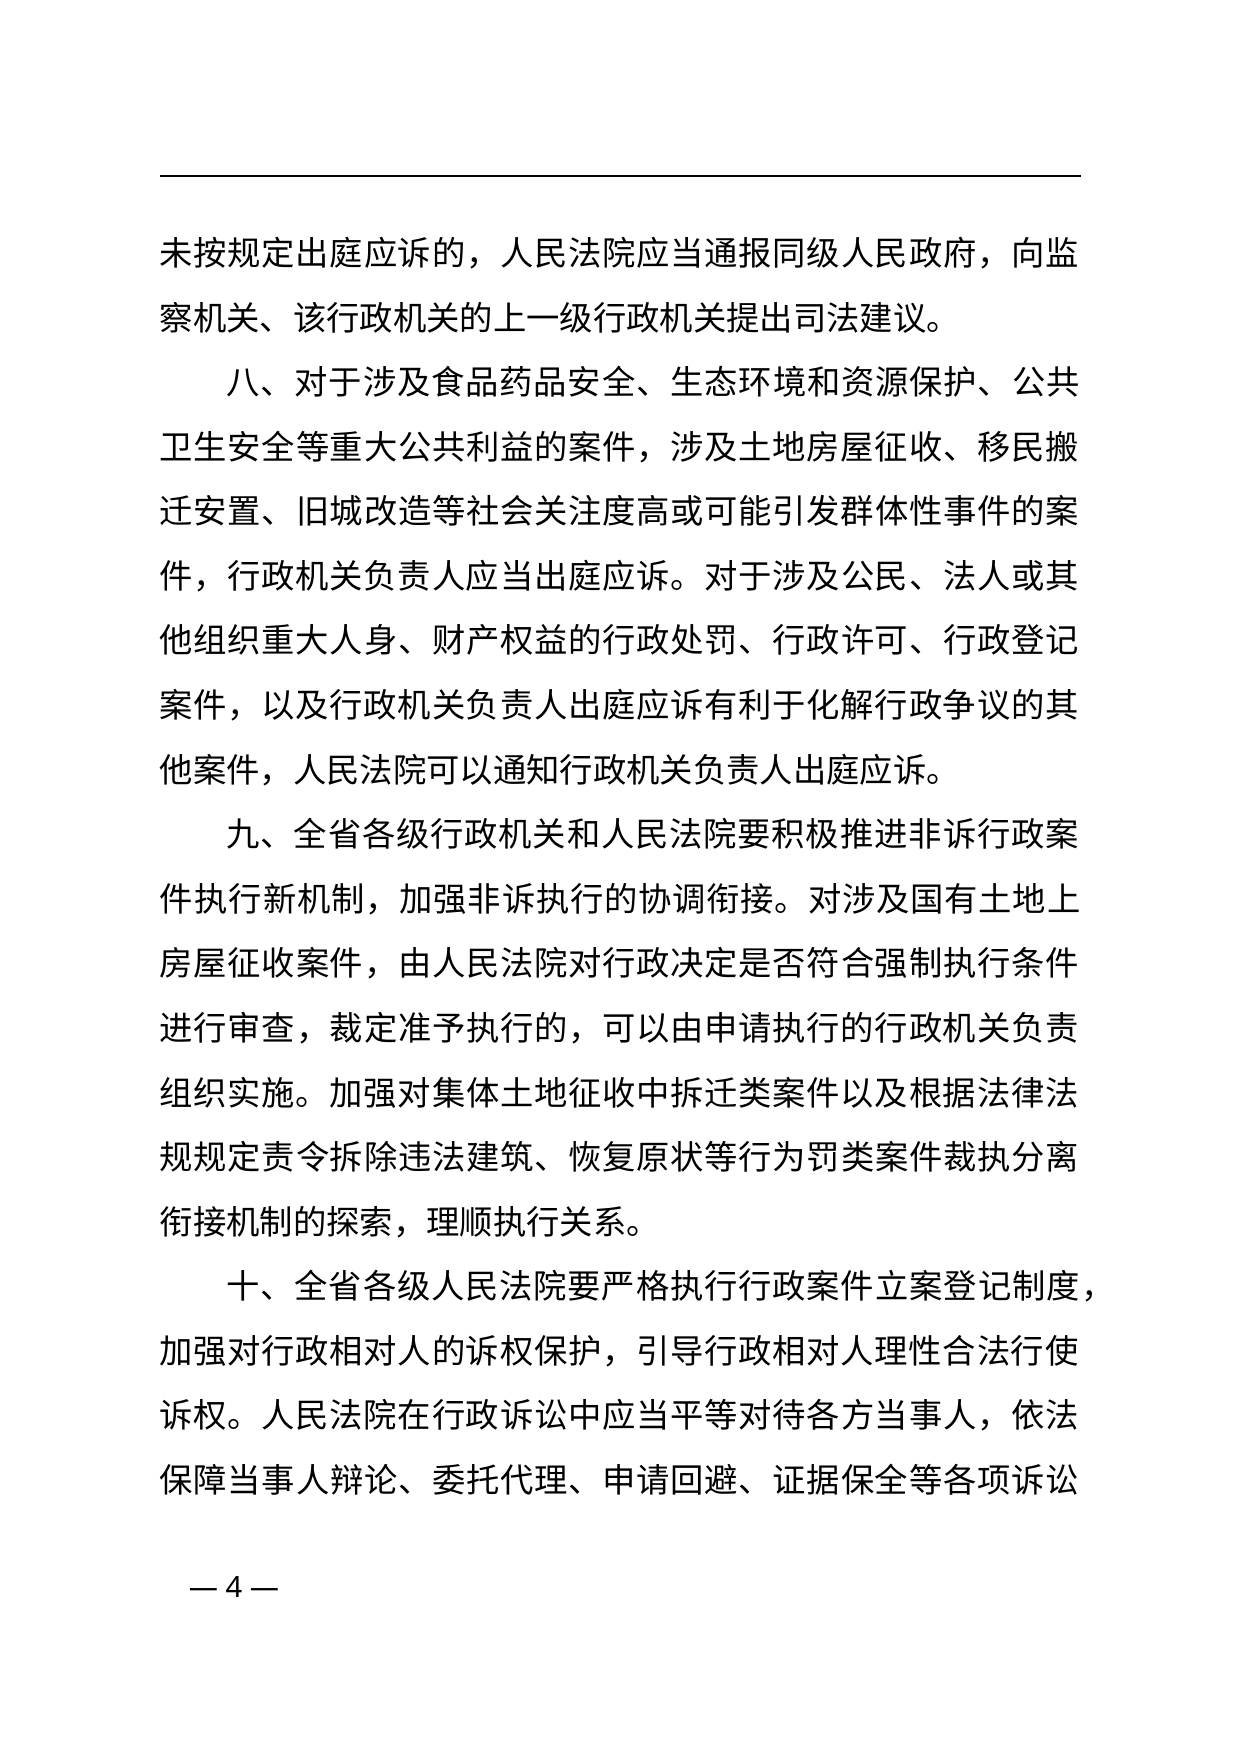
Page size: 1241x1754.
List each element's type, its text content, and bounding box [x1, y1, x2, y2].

text 八、对于涉及食品药品安全、生态环境和资源保护、公共卫生安全等重大公共利益的案件，涉及土地房屋征收、移民搬迁安置、旧城改造等社会关注度高或可能引发群体性事件的案件，行政机关负责人应当出庭应诉。对于涉及公民、法人或其他组织重大人身、财产权益的行政处罚、行政许可、行政登记案件，以及行政机关负责人出庭应诉有利于化解行政争议的其他案件，人民法院可以通知行政机关负责人出庭应诉。 [159, 343, 1081, 795]
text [159, 1247, 1081, 1505]
text 九、全省各级行政机关和人民法院要积极推进非诉行政案件执行新机制，加强非诉执行的协调衔接。对涉及国有土地上房屋征收案件，由人民法院对行政决定是否符合强制执行条件进行审查，裁定准予执行的，可以由申请执行的行政机关负责组织实施。加强对集体土地征收中拆迁类案件以及根据法律法规规定责令拆除违法建筑、恢复原状等行为罚类案件裁执分离衔接机制的探索，理顺执行关系。 [159, 795, 1081, 1247]
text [159, 214, 1081, 343]
